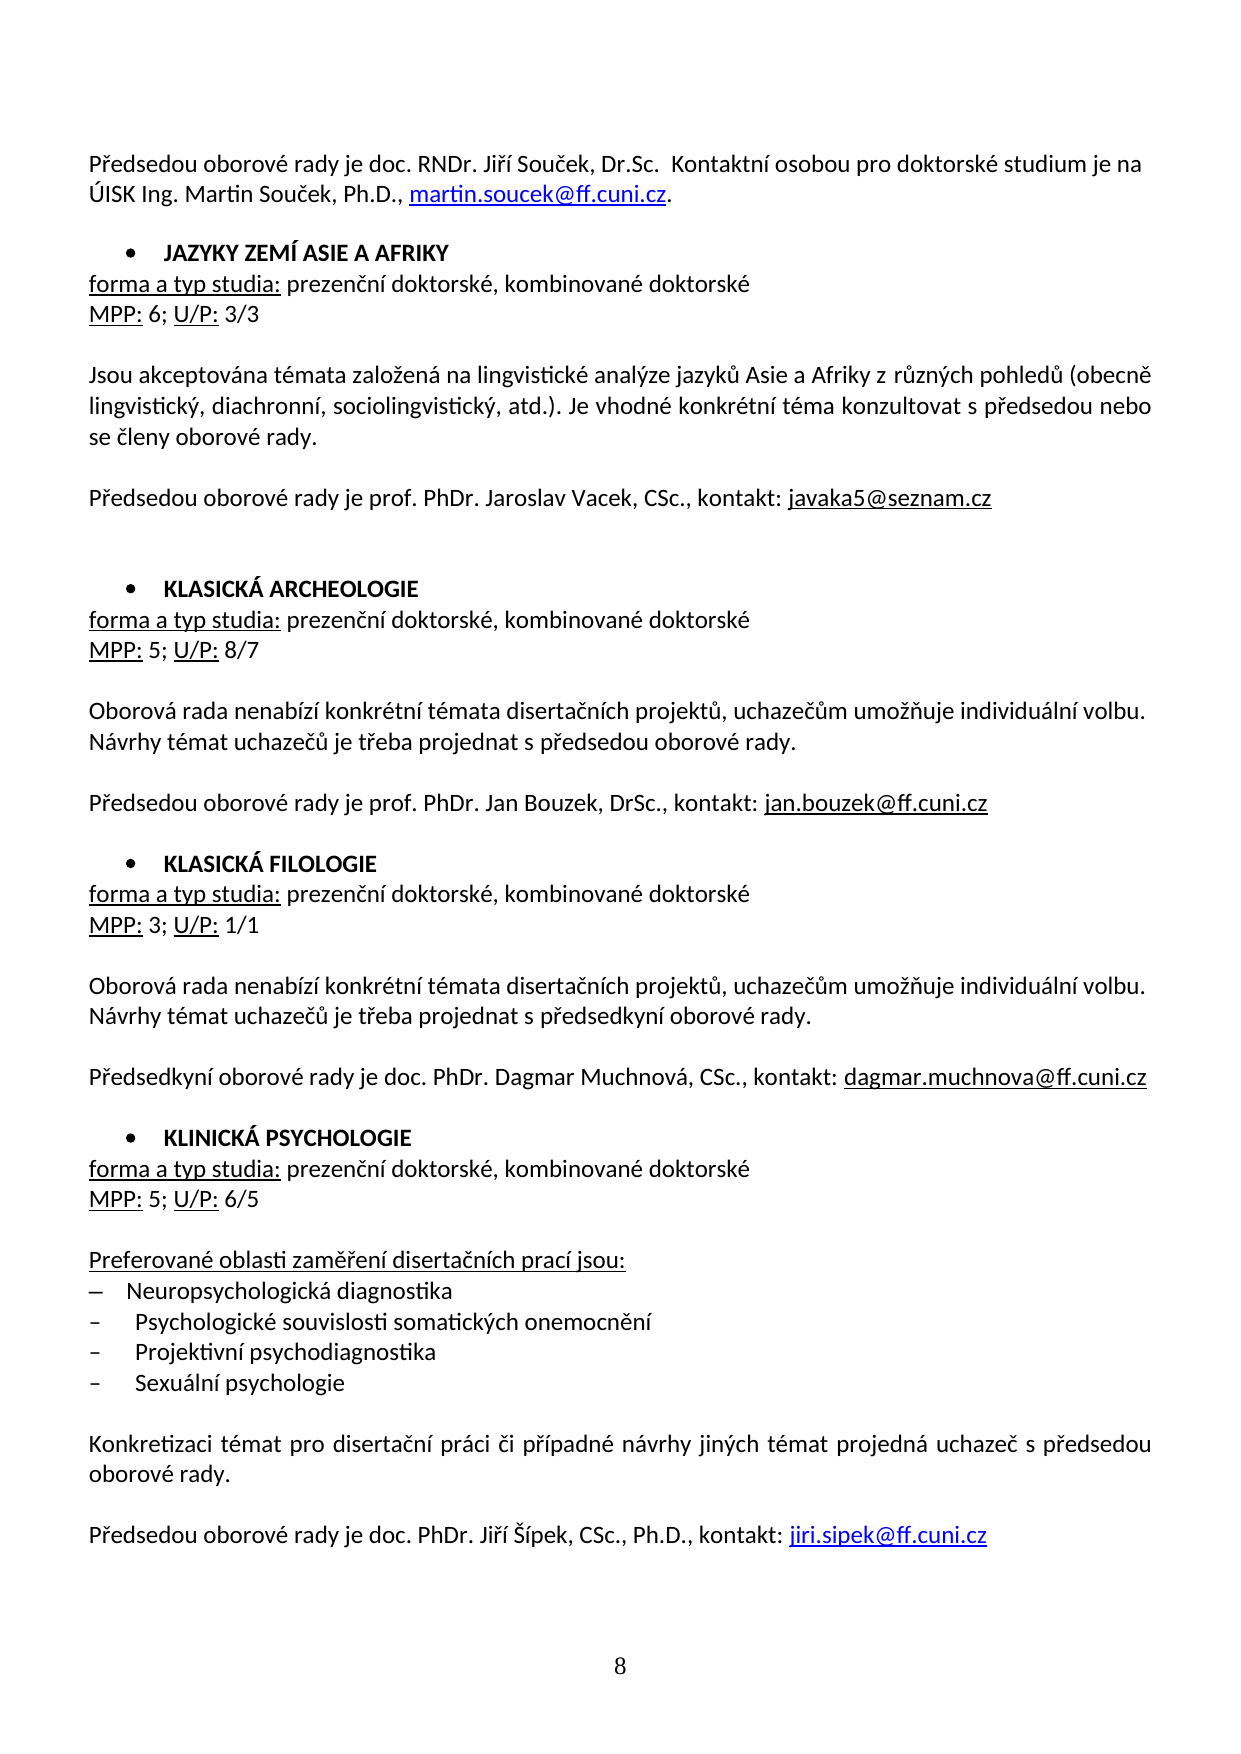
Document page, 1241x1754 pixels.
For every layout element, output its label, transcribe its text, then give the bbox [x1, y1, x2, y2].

list jazyky zemí Asie a Afriky [126, 237, 1152, 268]
text Předsedkyní oborové rady je doc. PhDr. Dagmar Muchnová, CSc., kontakt: dagmar.muchnova@ff.cuni.cz [89, 1062, 1152, 1092]
text forma a typ studia: prezenční doktorské, kombinované doktorské [89, 268, 1152, 298]
text MPP: 3; U/P: 1/1 [89, 909, 1152, 939]
text forma a typ studia: prezenční doktorské, kombinované doktorské [89, 878, 1152, 909]
list klasická FILOLOGIE [126, 848, 1152, 878]
text Preferované oblasti zaměření disertačních prací jsou: [89, 1245, 1152, 1275]
text Předsedou oborové rady je prof. PhDr. Jan Bouzek, DrSc., kontakt: jan.bouzek@ff.cuni.cz [89, 787, 1152, 817]
text MPP: 5; U/P: 6/5 [89, 1184, 1152, 1214]
text Předsedou oborové rady je doc. PhDr. Jiří Šípek, CSc., Ph.D., kontakt: jiri.sipek@ff.cuni.cz [89, 1519, 1152, 1550]
text Oborová rada nenabízí konkrétní témata disertačních projektů, uchazečům umožňuje individuální volbu. Návrhy témat uchazečů je třeba projednat s předsedkyní oborové rady. [89, 970, 1152, 1031]
text Konkretizaci témat pro disertační práci či případné návrhy jiných témat projedná uchazeč s předsedou oborové rady. [89, 1428, 1152, 1489]
text – Psychologické souvislosti somatických onemocnění [89, 1306, 1152, 1336]
text – Projektivní psychodiagnostika [89, 1336, 1152, 1367]
text forma a typ studia: prezenční doktorské, kombinované doktorské [89, 1153, 1152, 1184]
list klinická psychologie [126, 1123, 1152, 1153]
text – Sexuální psychologie [89, 1367, 1152, 1397]
list klasická archeologie [126, 573, 1152, 604]
text Předsedou oborové rady je doc. RNDr. Jiří Souček, Dr.Sc. Kontaktní osobou pro doktorské studium je na ÚISK Ing. Martin Souček, Ph.D., martin.soucek@ff.cuni.cz. [89, 148, 1152, 209]
text MPP: 6; U/P: 3/3 [89, 298, 1152, 329]
text forma a typ studia: prezenční doktorské, kombinované doktorské [89, 604, 1152, 634]
text Jsou akceptována témata založená na lingvistické analýze jazyků Asie a Afriky z různých pohledů (obecně lingvistický, diachronní, sociolingvistický, atd.). Je vhodné konkrétní téma konzultovat s předsedou nebo se členy oborové rady. [89, 359, 1152, 451]
text Oborová rada nenabízí konkrétní témata disertačních projektů, uchazečům umožňuje individuální volbu. Návrhy témat uchazečů je třeba projednat s předsedou oborové rady. [89, 695, 1152, 756]
text Předsedou oborové rady je prof. PhDr. Jaroslav Vacek, CSc., kontakt: javaka5@seznam.cz [89, 482, 1152, 512]
list Neuropsychologická diagnostika [89, 1275, 1152, 1306]
text MPP: 5; U/P: 8/7 [89, 634, 1152, 665]
